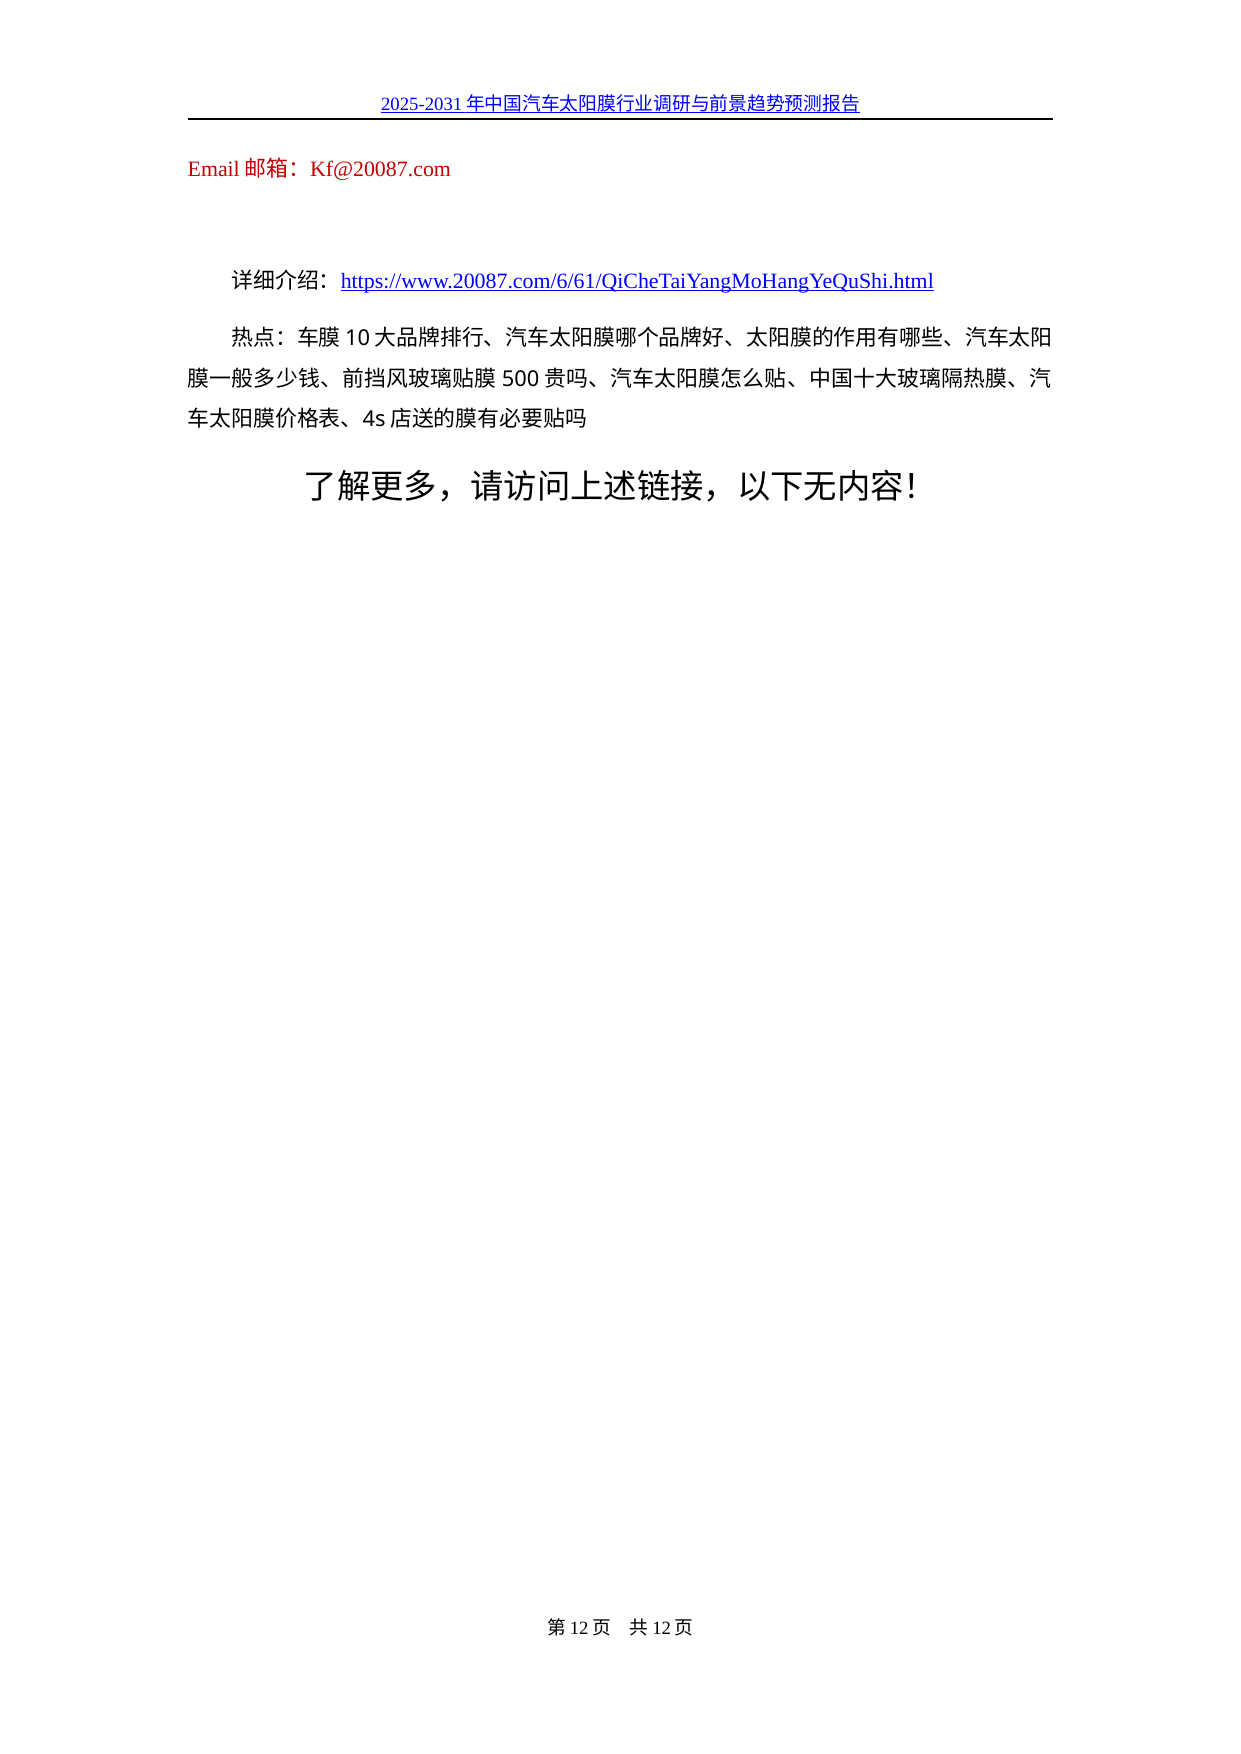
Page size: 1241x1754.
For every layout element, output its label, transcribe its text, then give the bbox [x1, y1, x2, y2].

text 详细介绍：https://www.20087.com/6/61/QiCheTaiYangMoHangYeQuShi.html [187, 263, 1053, 296]
title 了解更多，请访问上述链接，以下无内容！ [187, 451, 1053, 516]
text 热点：车膜10大品牌排行、汽车太阳膜哪个品牌好、太阳膜的作用有哪些、汽车太阳膜一般多少钱、前挡风玻璃贴膜500贵吗、汽车太阳膜怎么贴、中国十大玻璃隔热膜、汽车太阳膜价格表、4s店送的膜有必要贴吗 [187, 320, 1053, 433]
text Email邮箱：Kf@20087.com [187, 150, 1053, 183]
